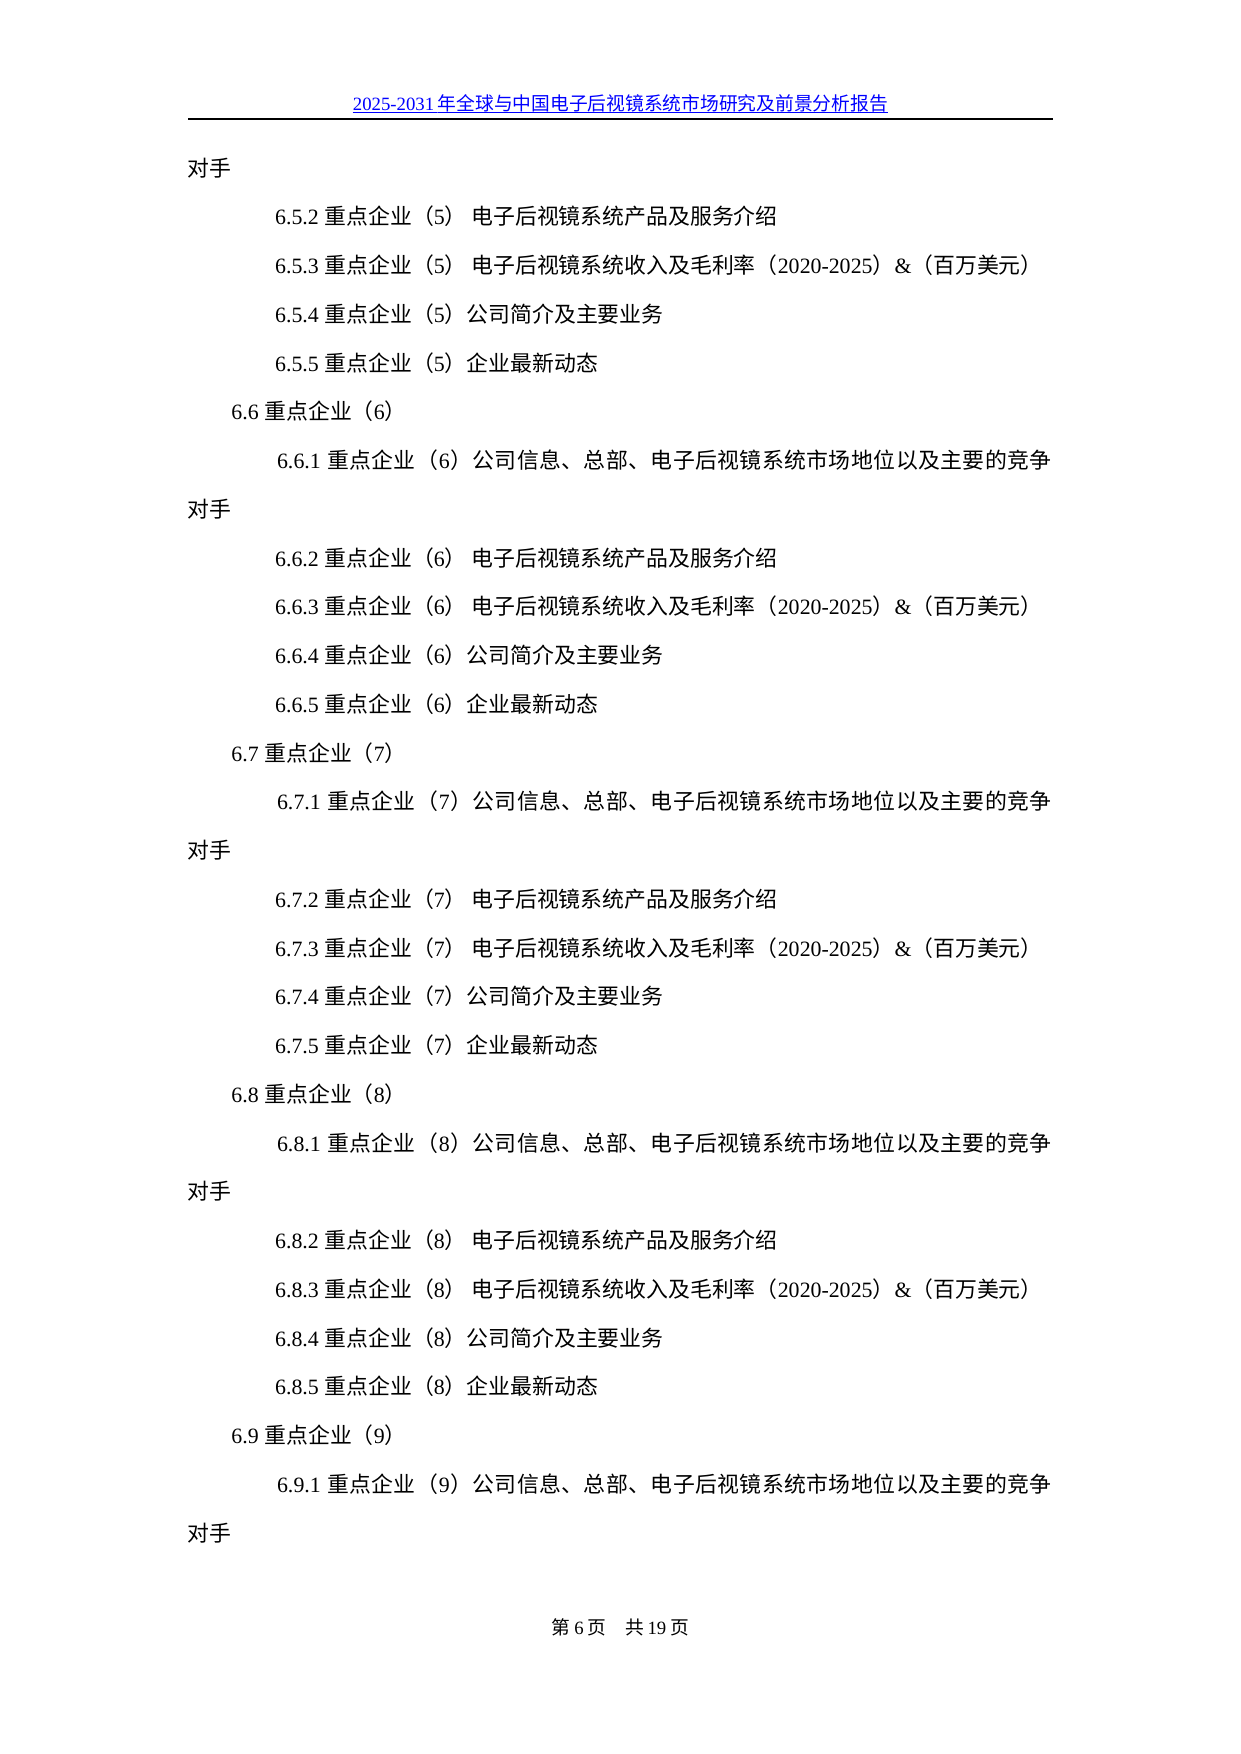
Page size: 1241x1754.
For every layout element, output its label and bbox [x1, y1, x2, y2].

text [187, 150, 1053, 1548]
